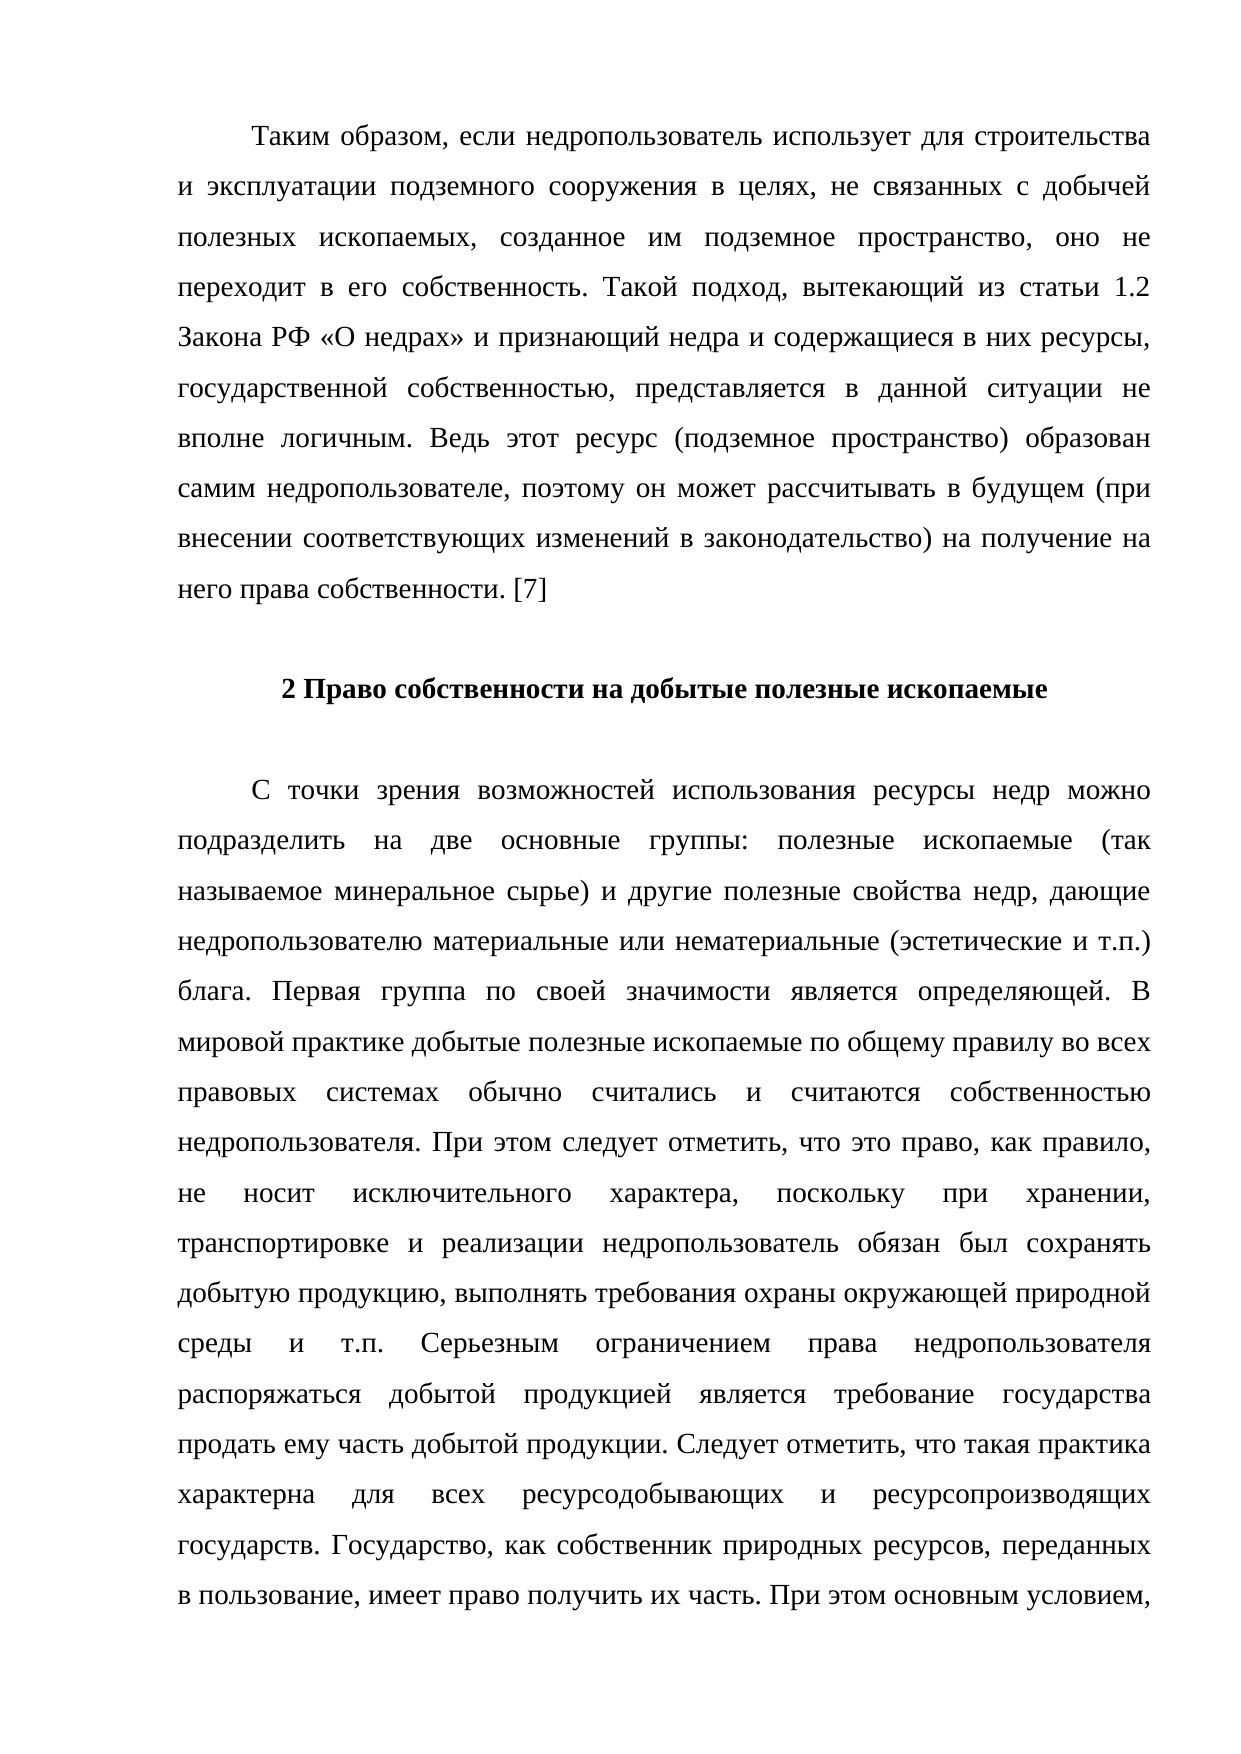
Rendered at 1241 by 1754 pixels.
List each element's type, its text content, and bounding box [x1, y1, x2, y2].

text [177, 772, 1152, 1611]
text 2 Право собственности на добытые полезные ископаемые [177, 672, 1152, 705]
text Таким образом, если недропользователь использует для строительства и эксплуатации подземного сооружения в целях, не связанных с добычей полезных ископаемых, созданное им подземное пространство, оно не переходит в его собственность. Такой подход, вытекающий из статьи 1.2 Закона РФ «О недрах» и признающий недра и содержащиеся в них ресурсы, государственной собственностью, представляется в данной ситуации не вполне логичным. Ведь этот ресурс (подземное пространство) образован самим недропользователе, поэтому он может рассчитывать в будущем (при внесении соответствующих изменений в законодательство) на получение на него права собственности. [7] [177, 118, 1152, 604]
